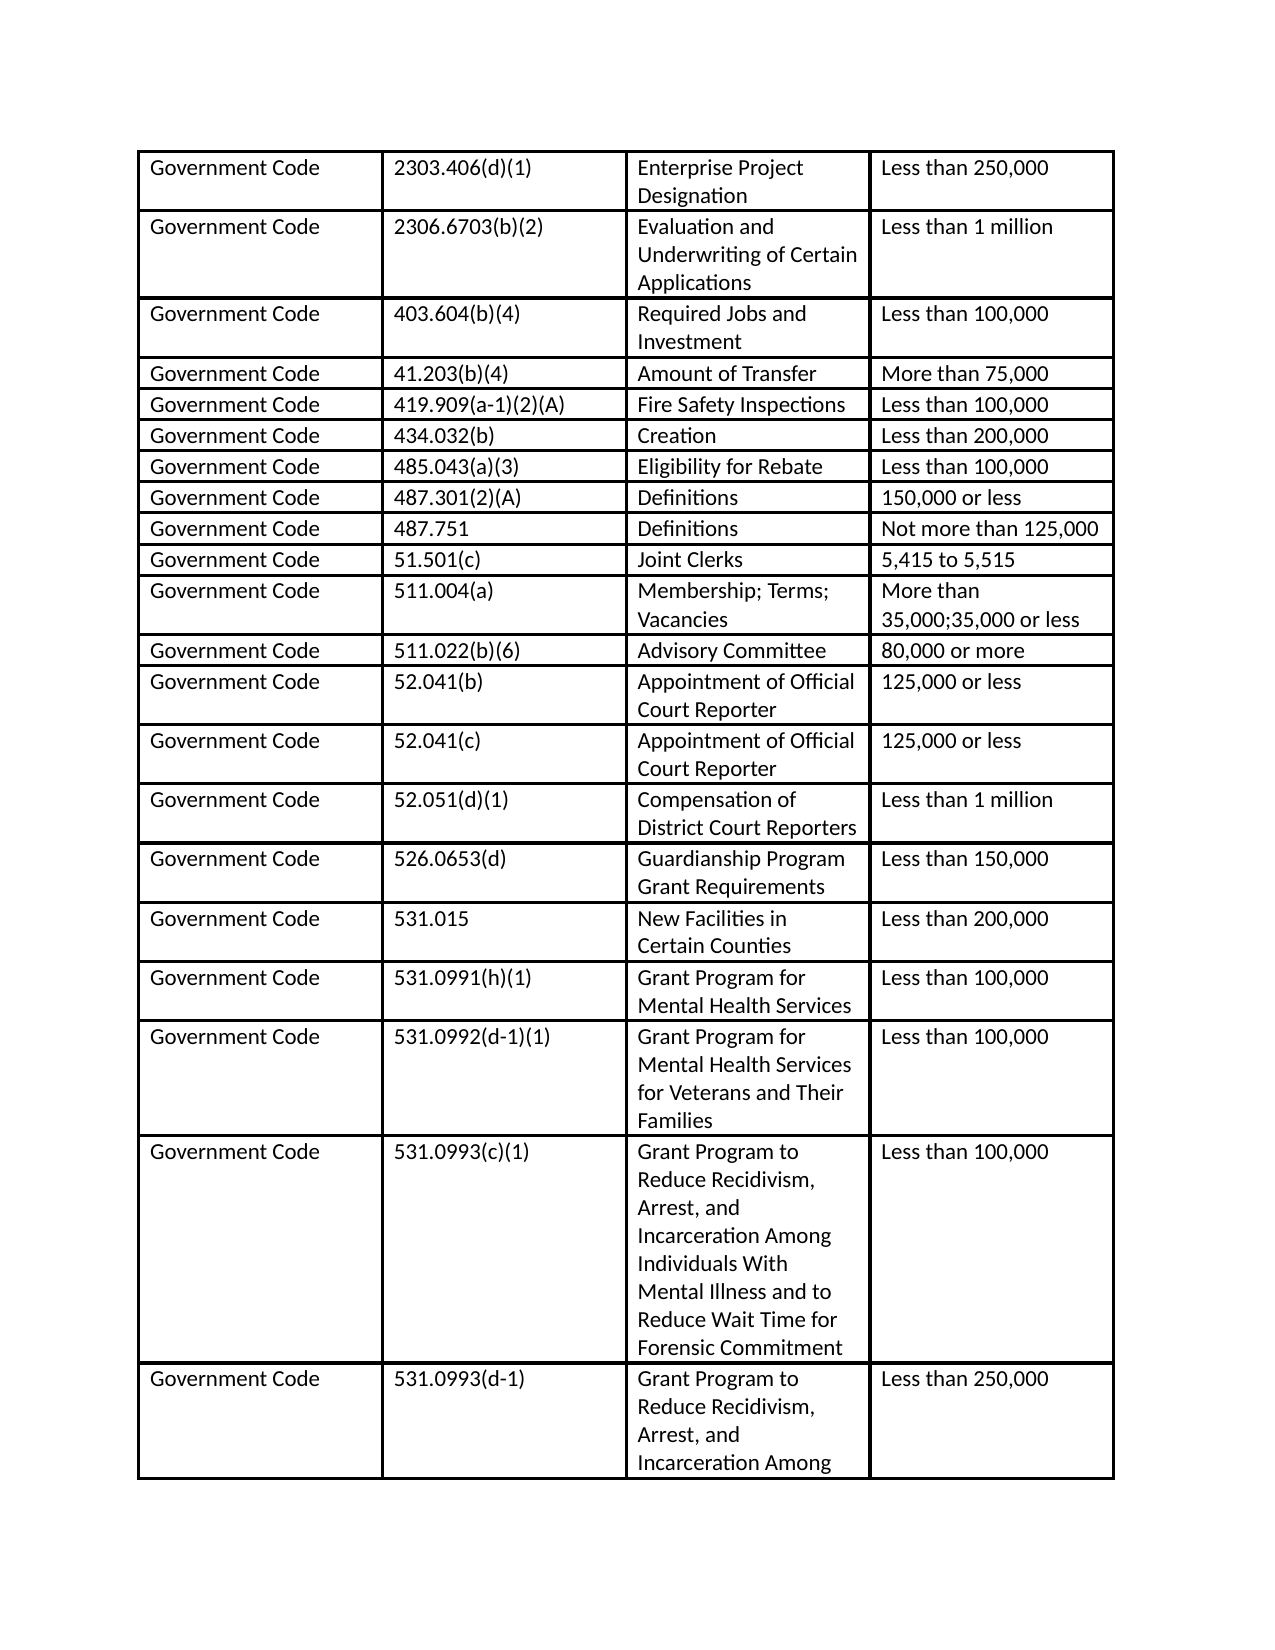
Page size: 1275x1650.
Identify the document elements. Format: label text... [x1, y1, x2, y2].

table_cell Creation [628, 421, 868, 449]
table_cell 80,000 or more [872, 636, 1112, 664]
table_cell 511.022(b)(6) [384, 636, 625, 664]
table_cell Government Code [140, 904, 381, 960]
table_cell Government Code [140, 963, 381, 1019]
table_cell Government Code [140, 514, 381, 542]
table_cell 531.0991(h)(1) [384, 963, 625, 1019]
table_cell Government Code [140, 300, 381, 356]
table_cell 150,000 or less [872, 483, 1112, 511]
table_cell Amount of Transfer [628, 359, 868, 387]
table_cell Less than 250,000 [872, 153, 1112, 209]
table_cell 485.043(a)(3) [384, 452, 625, 480]
table_cell 531.0993(d-1) [384, 1365, 625, 1477]
table_cell Grant Program for Mental Health Services for Veterans and Their Families [628, 1022, 868, 1134]
table_cell Guardianship Program Grant Requirements [628, 845, 868, 901]
table_cell Less than 100,000 [872, 963, 1112, 1019]
table_cell Government Code [140, 483, 381, 511]
table_cell More than 35,000;35,000 or less [872, 577, 1112, 633]
table_cell 125,000 or less [872, 667, 1112, 723]
table_cell Not more than 125,000 [872, 514, 1112, 542]
table_cell 526.0653(d) [384, 845, 625, 901]
table_cell Government Code [140, 1022, 381, 1134]
table_cell Less than 100,000 [872, 390, 1112, 418]
table_cell Government Code [140, 546, 381, 573]
table_cell Less than 100,000 [872, 1137, 1112, 1361]
table_cell Less than 1 million [872, 212, 1112, 296]
table_cell Less than 250,000 [872, 1365, 1112, 1477]
table_cell Grant Program to Reduce Recidivism, Arrest, and Incarceration Among Individuals With Mental Illness and to Reduce Wait Time for Forensic Commitment [628, 1137, 868, 1361]
table_cell 2306.6703(b)(2) [384, 212, 625, 296]
table_cell Appointment of Official Court Reporter [628, 726, 868, 782]
table_cell 487.301(2)(A) [384, 483, 625, 511]
table_cell Fire Safety Inspections [628, 390, 868, 418]
table_cell Government Code [140, 1365, 381, 1477]
table_cell 511.004(a) [384, 577, 625, 633]
table_cell Less than 100,000 [872, 1022, 1112, 1134]
table_cell Government Code [140, 577, 381, 633]
table_cell Definitions [628, 514, 868, 542]
table_cell Less than 1 million [872, 785, 1112, 841]
table_cell 41.203(b)(4) [384, 359, 625, 387]
table_cell Government Code [140, 845, 381, 901]
table_cell Less than 150,000 [872, 845, 1112, 901]
table_cell Government Code [140, 726, 381, 782]
table_cell 419.909(a-1)(2)(A) [384, 390, 625, 418]
table_cell 403.604(b)(4) [384, 300, 625, 356]
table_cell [628, 1365, 868, 1477]
table_cell Government Code [140, 785, 381, 841]
table_cell Government Code [140, 359, 381, 387]
table_cell Less than 200,000 [872, 421, 1112, 449]
table_cell 531.015 [384, 904, 625, 960]
table_cell 531.0992(d-1)(1) [384, 1022, 625, 1134]
table_cell Enterprise Project Designation [628, 153, 868, 209]
table_cell Eligibility for Rebate [628, 452, 868, 480]
table_cell Required Jobs and Investment [628, 300, 868, 356]
table_cell Less than 200,000 [872, 904, 1112, 960]
table_cell Government Code [140, 636, 381, 664]
table_cell Grant Program for Mental Health Services [628, 963, 868, 1019]
table_cell 52.041(b) [384, 667, 625, 723]
table_cell Government Code [140, 1137, 381, 1361]
table_cell Government Code [140, 667, 381, 723]
table_cell More than 75,000 [872, 359, 1112, 387]
table_cell Government Code [140, 452, 381, 480]
table_cell Definitions [628, 483, 868, 511]
table_cell Government Code [140, 153, 381, 209]
table_cell Compensation of District Court Reporters [628, 785, 868, 841]
table_cell 531.0993(c)(1) [384, 1137, 625, 1361]
table_cell 434.032(b) [384, 421, 625, 449]
table_cell 52.041(c) [384, 726, 625, 782]
table_cell Government Code [140, 212, 381, 296]
table_cell Evaluation and Underwriting of Certain Applications [628, 212, 868, 296]
table_cell Less than 100,000 [872, 452, 1112, 480]
table_cell Membership; Terms; Vacancies [628, 577, 868, 633]
table_cell 2303.406(d)(1) [384, 153, 625, 209]
table_cell Joint Clerks [628, 546, 868, 573]
table_cell 5,415 to 5,515 [872, 546, 1112, 573]
table_cell 125,000 or less [872, 726, 1112, 782]
table_cell Government Code [140, 421, 381, 449]
table_cell 487.751 [384, 514, 625, 542]
table_cell New Facilities in Certain Counties [628, 904, 868, 960]
table_cell 52.051(d)(1) [384, 785, 625, 841]
table_cell Advisory Committee [628, 636, 868, 664]
table_cell 51.501(c) [384, 546, 625, 573]
table_cell Less than 100,000 [872, 300, 1112, 356]
table_cell Appointment of Official Court Reporter [628, 667, 868, 723]
table_cell Government Code [140, 390, 381, 418]
